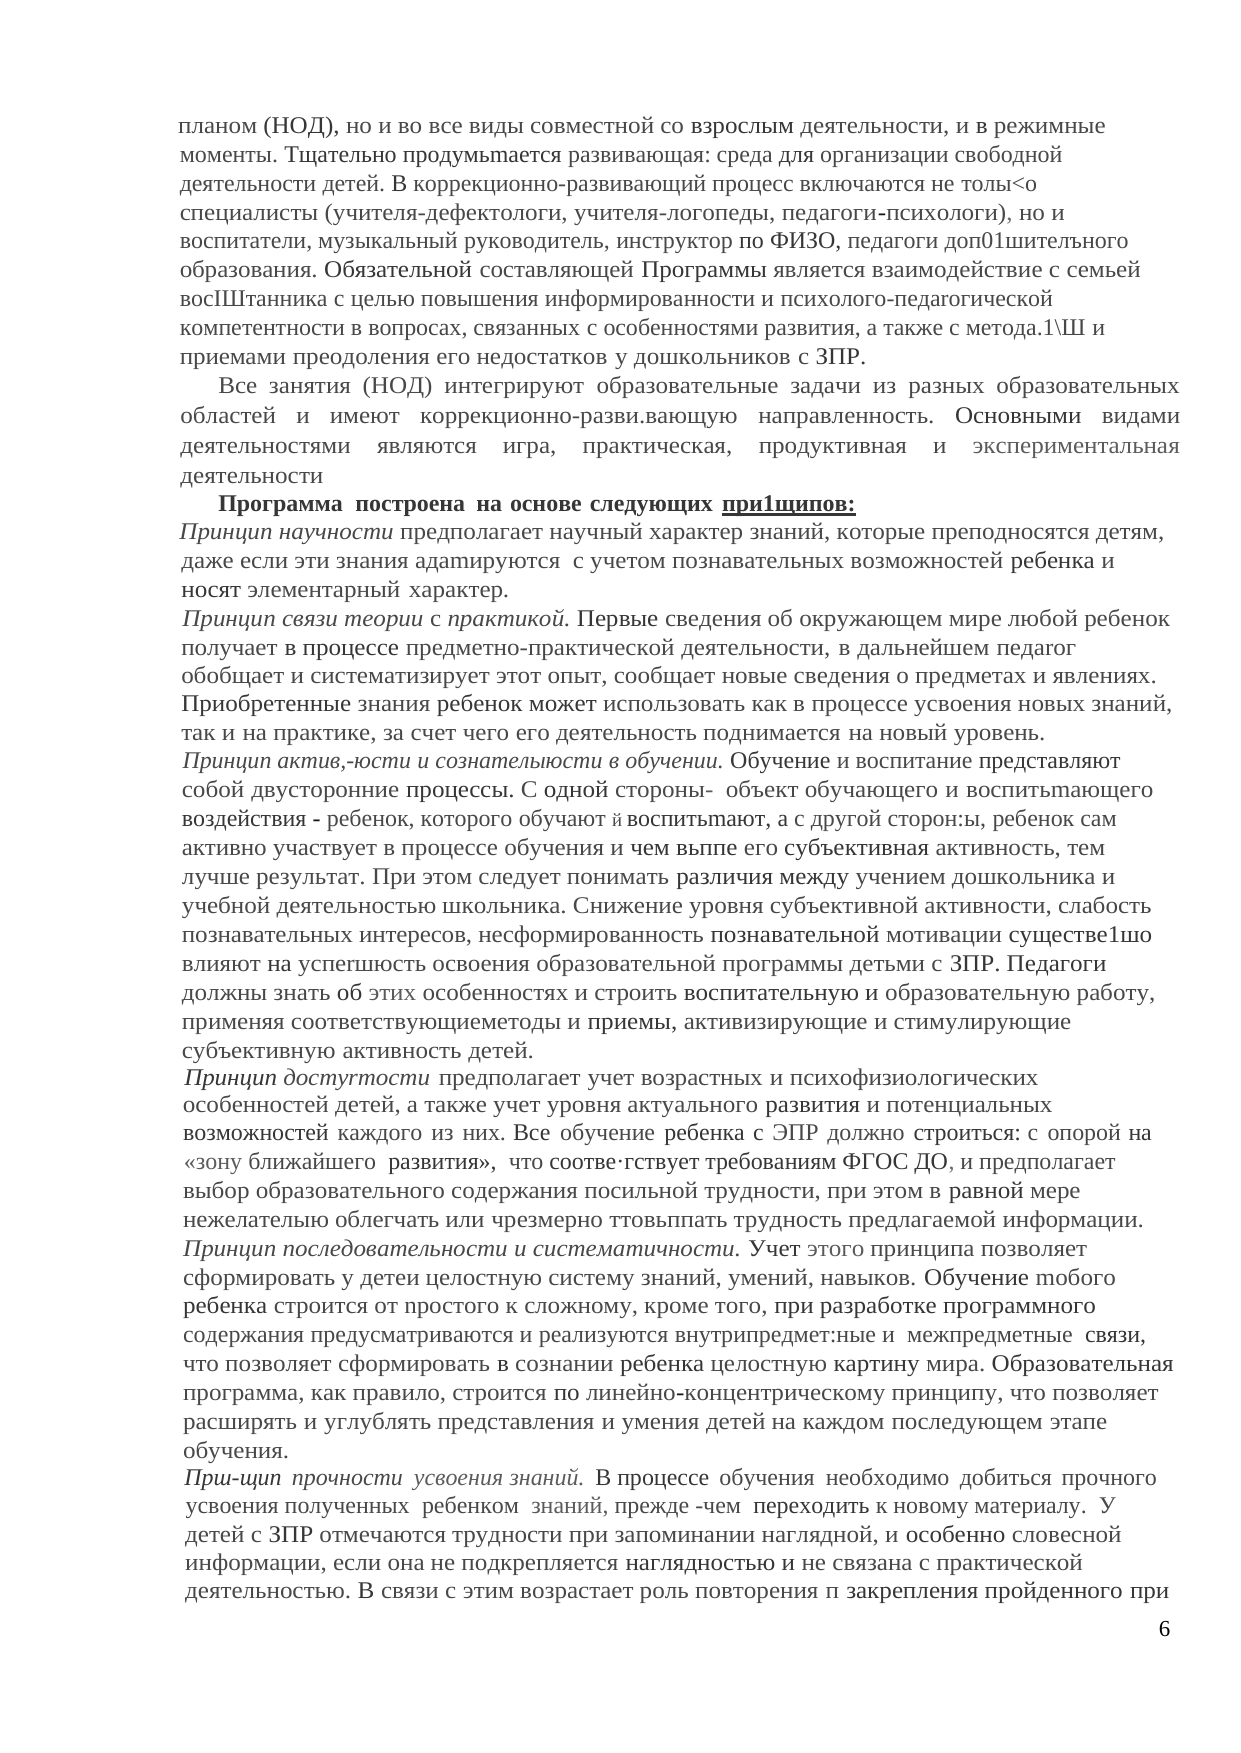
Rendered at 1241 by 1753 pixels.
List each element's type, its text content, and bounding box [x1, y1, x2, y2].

text Принцип научности предполагает научный характер знаний, которые преподносятся детям, даже если эти знания адаmируются с учетом познавательных возможностей ребенка и носят элементарный характер. [179, 517, 1173, 603]
text Принцип достуrтости предполагает учет возрастных и психофизиологических [184, 1065, 1236, 1090]
text особенностей детей, а также учет уровня актуального развития и потенциальных возможностей каждого из них. Все обучение ребенка с ЭПР должно строиться: с опорой на [183, 1090, 1173, 1146]
text планом (НОД), но и во все виды совместной со взрослым деятельности, и в режимные моменты. Тщательно продумьmается развивающая: среда для организации свободной деятельности детей. В коррекционно-развивающий процесс включаются не толы<о специалисты (учителя-дефектологи, учителя-логопеды, педагоги-психологи), но и воспитатели, музыкальный руководитель, инструктор по ФИЗО, педагоги доп01шителъного образования. Обязательной составляющей Программы является взаимодействие с семьей восIШтанника с целью повышения информированности и психолого-педаrогической компетентности в вопросах, связанных с особенностями развития, а также с метода.1\Ш и приемами преодоления его недостатков у дошкольников с ЗПР. [178, 111, 1173, 370]
text Принцип связи теории с практикой. Первые сведения об окружающем мире любой ребенок получает в процессе предметно-практической деятельности, в дальнейшем педаrог обобщает и систематизирует этот опыт, сообщает новые сведения о предметах и явлениях. Приобретенные знания ребенок может использовать как в процессе усвоения новых знаний, так и на практике, за счет чего его деятельность поднимается на новый уровень. [181, 604, 1179, 745]
text Принцип актuв,-юстu и сознателыюстu в обучении. Обучение и воспитание представляют собой двусторонние процессы. С одной стороны- объект обучающего и воспитьmающего воздействия - ребенок, которого обучают й воспитьmают, а с другой сторон:ы, ребенок сам активно участвует в процессе обучения и чем вьппе его субъективная активность, тем лучше результат. При этом следует понимать различия между учением дошкольника и учебной деятельностью школьника. Снижение уровня субъективной активности, слабость познавательных интересов, несформированность познавательной мотивации существе1шо влияют на успеrшюсть освоения образовательной программы детьми с ЗПР. Педагоги должны знать об этих особенностях и строить воспитательную и образовательную работу, применяя соответствующиеметоды и приемы, активизирующие и стимулирующие субъективную активность детей. [182, 746, 1173, 1063]
text «зону ближайшего развития», что соотве·гствует требованиям ФГОС ДО, и предполагает выбор образовательного содержания посильной трудности, при этом в равной мере нежелателыю облегчать или чрезмерно ттовьппать трудность предлагаемой информации. Принцип последовательности и систематичности. Учет этого принципа позволяет сформировать у детеи целостную систему знаний, умений, навыков. Обучение mобого ребенка строится от nростого к сложному, кроме того, при разработке программного содержания предусматриваются и реализуются внутрипредмет:ные и межпредметные связи, что позволяет сформировать в сознании ребенка целостную картину мира. Образовательная программа, как правило, строится по линейно-концентрическому принципу, что позволяет расширять и углублять представления и умения детей на каждом последующем этапе обучения. [183, 1147, 1181, 1464]
text усвоения полученных ребенком знаний, прежде -чем переходить к новому материалу. У детей с ЗПР отмечаются трудности при запоминании наглядной, и особенно словесной информации, если она не подкрепляется наглядностью и не связана с практической деятельностью. В связи с этим возрастает роль повторения п закрепления пройденного при [185, 1491, 1173, 1604]
text Прш-щuп прочности усвоения знаний. В процессе обучения необходимо добиться прочного [184, 1465, 1236, 1491]
text Программа построена на основе следующих при1щипов: [218, 491, 1236, 517]
text Все занятия (НОД) интегрируют образовательные задачи из разных образовательных областей и имеют коррекционно-разви.вающую направленность. Основными видами деятельностями являются игра, практическая, продуктивная и экспериментальная деятельности [180, 371, 1180, 488]
